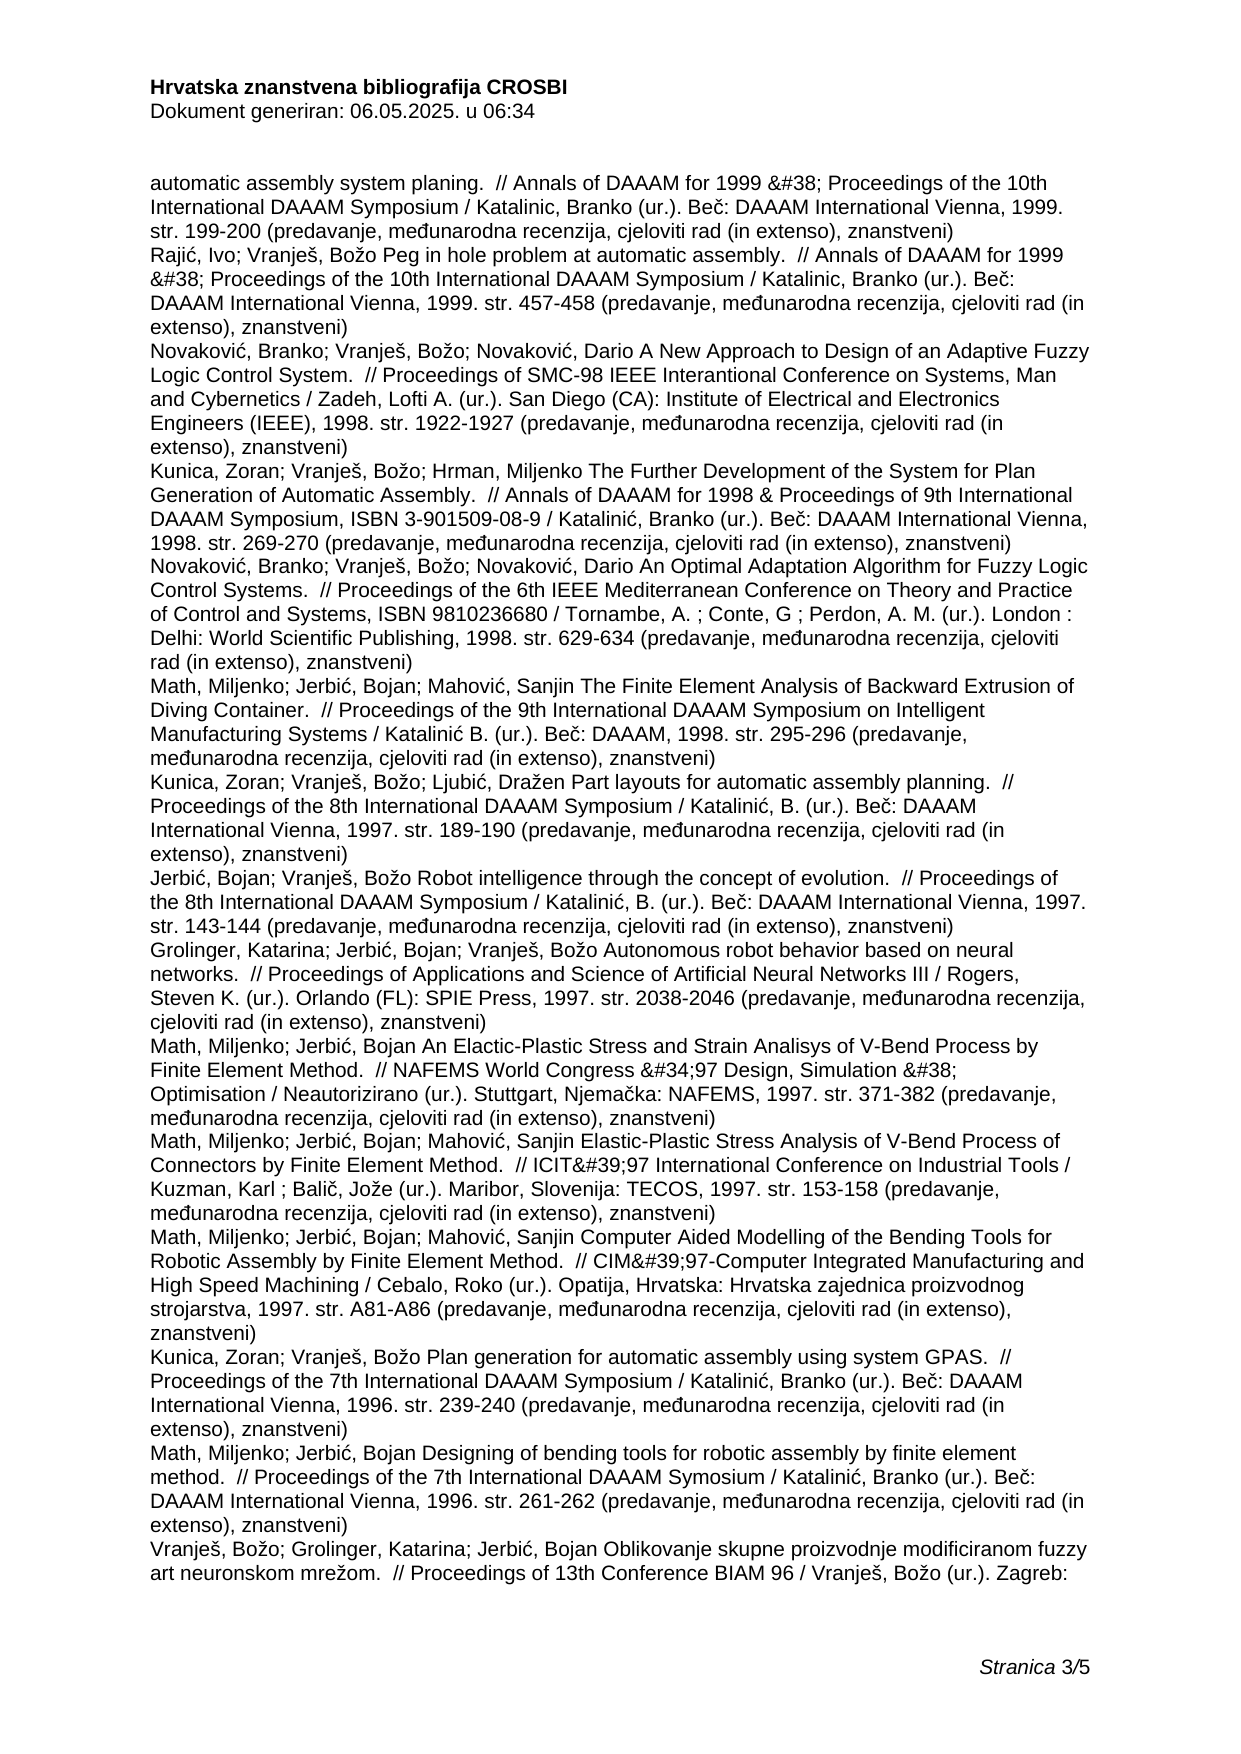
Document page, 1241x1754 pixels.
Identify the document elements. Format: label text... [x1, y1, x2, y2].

text Grolinger, Katarina; Jerbić, Bojan; Vranješ, Božo [150, 938, 1090, 1033]
text Math, Miljenko; Jerbić, Bojan; Mahović, Sanjin [150, 1225, 1090, 1345]
text Math, Miljenko; Jerbić, Bojan [150, 1033, 1090, 1129]
text Novaković, Branko; Vranješ, Božo; Novaković, Dario [150, 554, 1090, 674]
text Math, Miljenko; Jerbić, Bojan; Mahović, Sanjin [150, 674, 1090, 770]
text Kunica, Zoran; Vranješ, Božo; Hrman, Miljenko [150, 458, 1090, 554]
text Rajić, Ivo; Vranješ, Božo [150, 243, 1090, 339]
text Jerbić, Bojan; Vranješ, Božo [150, 866, 1090, 938]
text Math, Miljenko; Jerbić, Bojan; Mahović, Sanjin [150, 1129, 1090, 1225]
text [150, 1537, 1090, 1584]
text Kunica, Zoran; Vranješ, Božo [150, 1345, 1090, 1441]
text Kunica, Zoran; Vranješ, Božo; Ljubić, Dražen [150, 770, 1090, 866]
text Novaković, Branko; Vranješ, Božo; Novaković, Dario [150, 339, 1090, 458]
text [150, 171, 1090, 243]
text Math, Miljenko; Jerbić, Bojan [150, 1441, 1090, 1537]
